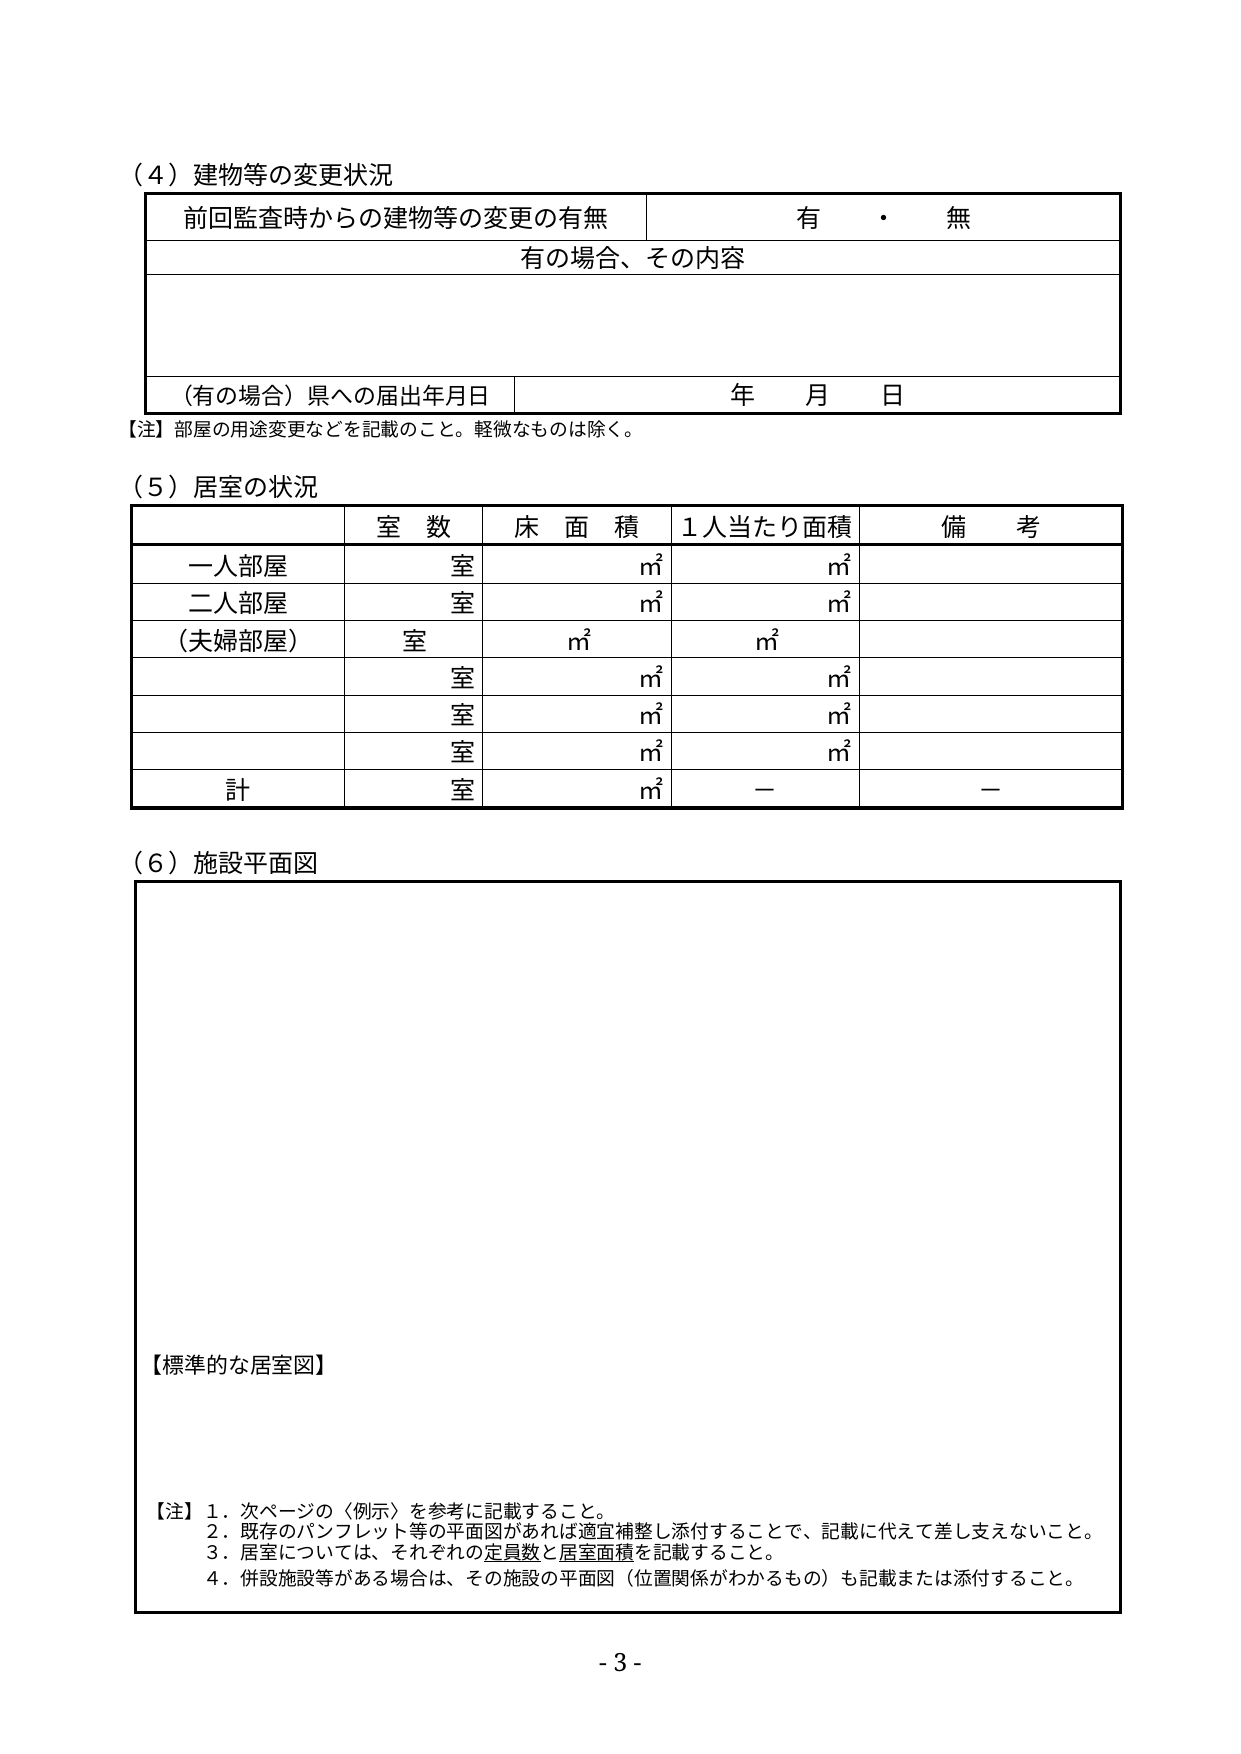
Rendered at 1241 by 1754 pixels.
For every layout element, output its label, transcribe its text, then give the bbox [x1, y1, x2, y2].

table_cell [860, 658, 1121, 694]
table_cell （夫婦部屋） [133, 621, 344, 657]
table_header 前回監査時からの建物等の変更の有無 [147, 195, 646, 239]
text （６）施設平面図 [118, 843, 1122, 880]
table_cell [133, 658, 344, 694]
table_cell ㎡ [483, 584, 671, 620]
table_cell [860, 733, 1121, 769]
table_cell ㎡ [672, 584, 859, 620]
table_header 室 数 [345, 507, 482, 543]
table_cell 有の場合、その内容 [147, 241, 1119, 274]
table_cell 室 [345, 621, 482, 657]
text （５）居室の状況 [118, 468, 1122, 504]
table_cell 室 [345, 546, 482, 583]
table_cell ㎡ [483, 733, 671, 769]
table_cell 室 [345, 584, 482, 620]
table_header 有 ・ 無 [647, 195, 1119, 239]
table_cell － [672, 770, 859, 806]
text 【注】部屋の用途変更などを記載のこと。軽微なものは除く。 [118, 415, 1122, 442]
table_cell ㎡ [672, 733, 859, 769]
table_header 床 面 積 [483, 507, 671, 543]
table_cell 二人部屋 [133, 584, 344, 620]
table_cell 室 [345, 770, 482, 806]
table_cell 室 [345, 658, 482, 694]
table_cell ㎡ [672, 658, 859, 694]
table_cell 計 [133, 770, 344, 806]
table_cell ㎡ [672, 546, 859, 583]
table_cell 一人部屋 [133, 546, 344, 583]
table_cell ㎡ [672, 621, 859, 657]
table_cell 年 月 日 [515, 377, 1119, 412]
table_cell ㎡ [483, 621, 671, 657]
table_cell ㎡ [483, 696, 671, 732]
table_cell － [860, 770, 1121, 806]
table_cell [133, 696, 344, 732]
table_cell [147, 275, 1119, 376]
table_cell ㎡ [483, 546, 671, 583]
table_header 備 考 [860, 507, 1121, 543]
table_cell 室 [345, 696, 482, 732]
table_header [133, 507, 344, 543]
table_cell 室 [345, 733, 482, 769]
table_cell ㎡ [483, 770, 671, 806]
text （４）建物等の変更状況 [118, 158, 1122, 192]
table_cell [860, 621, 1121, 657]
table_cell [860, 584, 1121, 620]
table_cell （有の場合）県への届出年月日 [147, 377, 514, 412]
table_cell [860, 696, 1121, 732]
table_cell ㎡ [672, 696, 859, 732]
table_header １人当たり面積 [672, 507, 859, 543]
table_cell ㎡ [483, 658, 671, 694]
table_header 【標準的な居室図】 【注】１．次ページの〈例示〉を参考に記載すること。 ２．既存のパンフレット等の平面図があれば適宜補整し添付することで、記載に代えて差し支えないこと。 ３．居室については、それぞれの定員数と居室面積を記載すること。 ４．併設施設等がある場合は、その施設の平面図（位置関係がわかるもの）も記載または添付すること。 [137, 883, 1119, 1611]
table_cell [133, 733, 344, 769]
table_cell [860, 546, 1121, 583]
